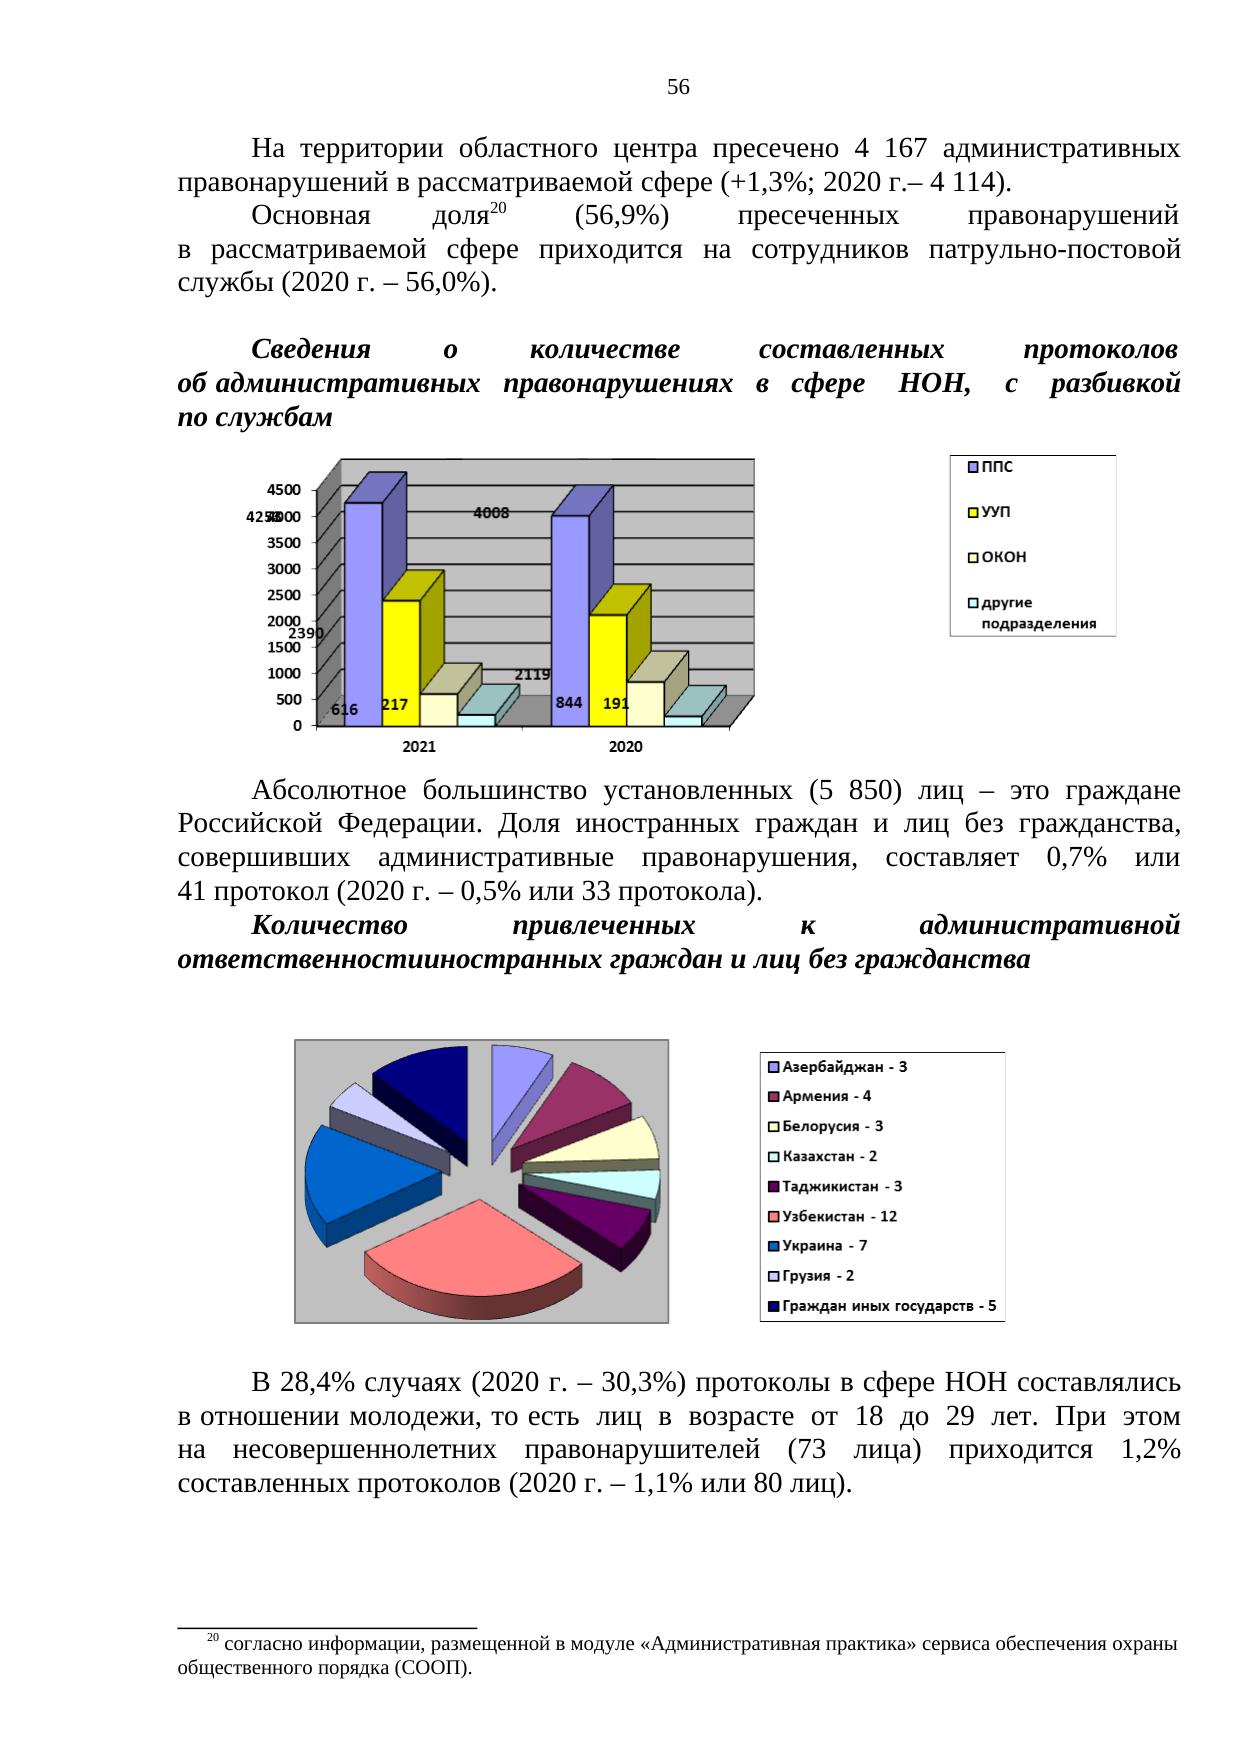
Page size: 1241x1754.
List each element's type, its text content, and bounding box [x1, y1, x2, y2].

text Основная доля20 (56,9%) пресеченных правонарушений в рассматриваемой сфере приходится на сотрудников патрульно-постовой службы (2020 г. – 56,0%). [177, 197, 1182, 298]
picture [294, 1039, 1006, 1324]
subtitle Количество привлеченных к административной ответственностииностранных граждан и лиц без гражданства [177, 907, 1181, 974]
picture [246, 455, 1117, 752]
subtitle Сведения о количестве составленных протоколов об административных правонарушениях в сфере НОН, с разбивкой по службам [177, 332, 1182, 432]
text 20 согласно информации, размещенной в модуле «Административная практика» сервиса обеспечения охраны общественного порядка (СООП). [177, 1631, 1181, 1679]
text На территории областного центра пресечено 4 167 административных правонарушений в рассматриваемой сфере (+1,3%; 2020 г.– 4 114). [177, 130, 1181, 197]
text В 28,4% случаях (2020 г. – 30,3%) протоколы в сфере НОН составлялись в отношении молодежи, то есть лиц в возрасте от 18 до 29 лет. При этом на несовершеннолетних правонарушителей (73 лица) приходится 1,2% составленных протоколов (2020 г. – 1,1% или 80 лиц). [177, 1364, 1181, 1498]
